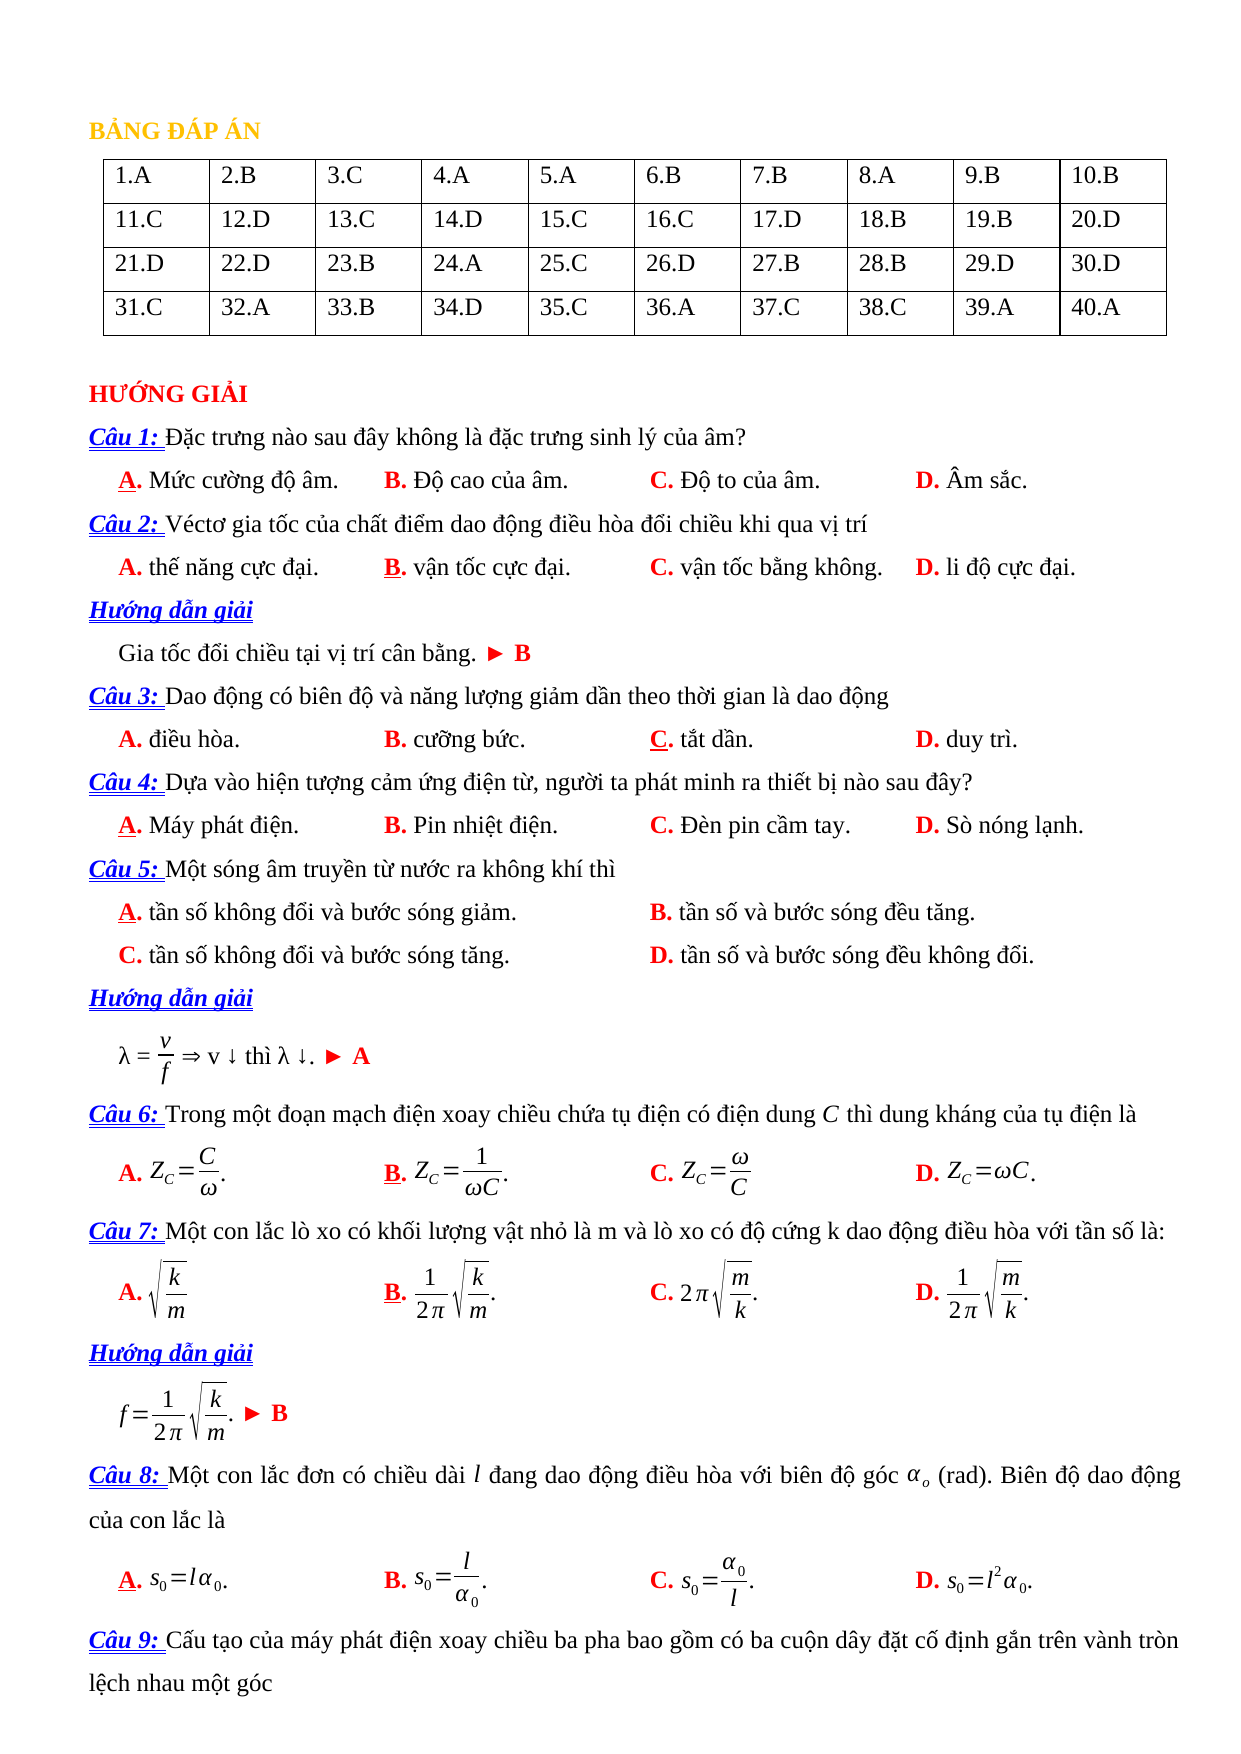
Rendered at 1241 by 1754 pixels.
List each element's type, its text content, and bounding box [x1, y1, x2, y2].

text HƯỚNG GIẢI [88, 379, 1181, 408]
text BẢNG ĐÁP ÁN [88, 116, 1181, 144]
table_cell 32.A [210, 292, 315, 335]
text A. Mức cường độ âm. B. Độ cao của âm. C. Độ to của âm. D. Âm sắc. [88, 466, 1181, 494]
text Câu 8: Một con lắc đơn có chiều dài đang dao động điều hòa với biên độ góc (rad). Biên độ dao động của con lắc là [88, 1459, 1181, 1534]
text Câu 3: Dao động có biên độ và năng lượng giảm dần theo thời gian là dao động [88, 681, 1181, 710]
table_cell 23.B [316, 248, 421, 291]
table_cell 28.B [848, 248, 953, 291]
text A. điều hòa. B. cưỡng bức. C. tắt dần. D. duy trì. [88, 724, 1181, 753]
table_header 2.B [210, 160, 315, 203]
table_cell 29.D [954, 248, 1059, 291]
table_cell 37.C [741, 292, 847, 335]
table_header 8.A [848, 160, 953, 203]
text Hướng dẫn giải [88, 983, 1181, 1012]
table_header 4.A [422, 160, 528, 203]
text Câu 2: Véctơ gia tốc của chất điểm dao động điều hòa đổi chiều khi qua vị trí [88, 509, 1181, 537]
text λ = v thì λ . ► A [88, 1026, 1181, 1085]
text A. thế năng cực đại. B. vận tốc cực đại. C. vận tốc bằng không. D. li độ cực đại. [88, 552, 1181, 581]
text Câu 5: Một sóng âm truyền từ nước ra không khí thì [88, 854, 1181, 882]
table_header 1.A [104, 160, 209, 203]
table_cell 40.A [1061, 292, 1166, 335]
text Câu 1: Đặc trưng nào sau đây không là đặc trưng sinh lý của âm? [88, 422, 1181, 451]
table_cell 12.D [210, 204, 315, 247]
text Hướng dẫn giải [88, 595, 1181, 624]
text C. tần số không đổi và bước sóng tăng. D. tần số và bước sóng đều không đổi. [88, 940, 1181, 969]
table_cell 38.C [848, 292, 953, 335]
table_cell 19.B [954, 204, 1059, 247]
table_cell 27.B [741, 248, 847, 291]
table_cell 24.A [422, 248, 528, 291]
table_cell 20.D [1061, 204, 1166, 247]
text Câu 9: Cấu tạo của máy phát điện xoay chiều ba pha bao gồm có ba cuộn dây đặt cố định gắn trên vành tròn lệch nhau một góc [88, 1625, 1181, 1697]
table_cell 17.D [741, 204, 847, 247]
table_cell 15.C [529, 204, 634, 247]
table_cell 13.C [316, 204, 421, 247]
table_header 5.A [529, 160, 634, 203]
text Gia tốc đổi chiều tại vị trí cân bằng. ► B [88, 638, 1181, 667]
table_cell 31.C [104, 292, 209, 335]
text A. Máy phát điện. B. Pin nhiệt điện. C. Đèn pin cầm tay. D. Sò nóng lạnh. [88, 811, 1181, 839]
table_header 3.C [316, 160, 421, 203]
table_cell 39.A [954, 292, 1059, 335]
table_header 7.B [741, 160, 847, 203]
table_header 6.B [635, 160, 740, 203]
table_cell 26.D [635, 248, 740, 291]
table_cell 16.C [635, 204, 740, 247]
table_cell 11.C [104, 204, 209, 247]
table_header 9.B [954, 160, 1059, 203]
text . ► B [88, 1381, 1181, 1445]
text A. . B. . C. D. . [88, 1143, 1181, 1202]
table_cell 30.D [1061, 248, 1166, 291]
text A. tần số không đổi và bước sóng giảm. B. tần số và bước sóng đều tăng. [88, 897, 1181, 926]
table_cell 18.B [848, 204, 953, 247]
table_header 10.B [1061, 160, 1166, 203]
table_cell 35.C [529, 292, 634, 335]
text Hướng dẫn giải [88, 1338, 1181, 1366]
table_cell 14.D [422, 204, 528, 247]
table_cell 22.D [210, 248, 315, 291]
text A. . B. . C. . D. . [88, 1548, 1181, 1611]
table_cell 33.B [316, 292, 421, 335]
table_cell 36.A [635, 292, 740, 335]
text Câu 4: Dựa vào hiện tượng cảm ứng điện từ, người ta phát minh ra thiết bị nào sau đây? [88, 767, 1181, 796]
text Câu 6: Trong một đoạn mạch điện xoay chiều chứa tụ điện có điện dung thì dung kháng của tụ điện là [88, 1099, 1181, 1128]
table_cell 21.D [104, 248, 209, 291]
table_cell 25.C [529, 248, 634, 291]
table_cell 34.D [422, 292, 528, 335]
text A. B. . C. . D. . [88, 1259, 1181, 1323]
text Câu 7: Một con lắc lò xo có khối lượng vật nhỏ là m và lò xo có độ cứng k dao động điều hòa với tần số là: [88, 1216, 1181, 1245]
